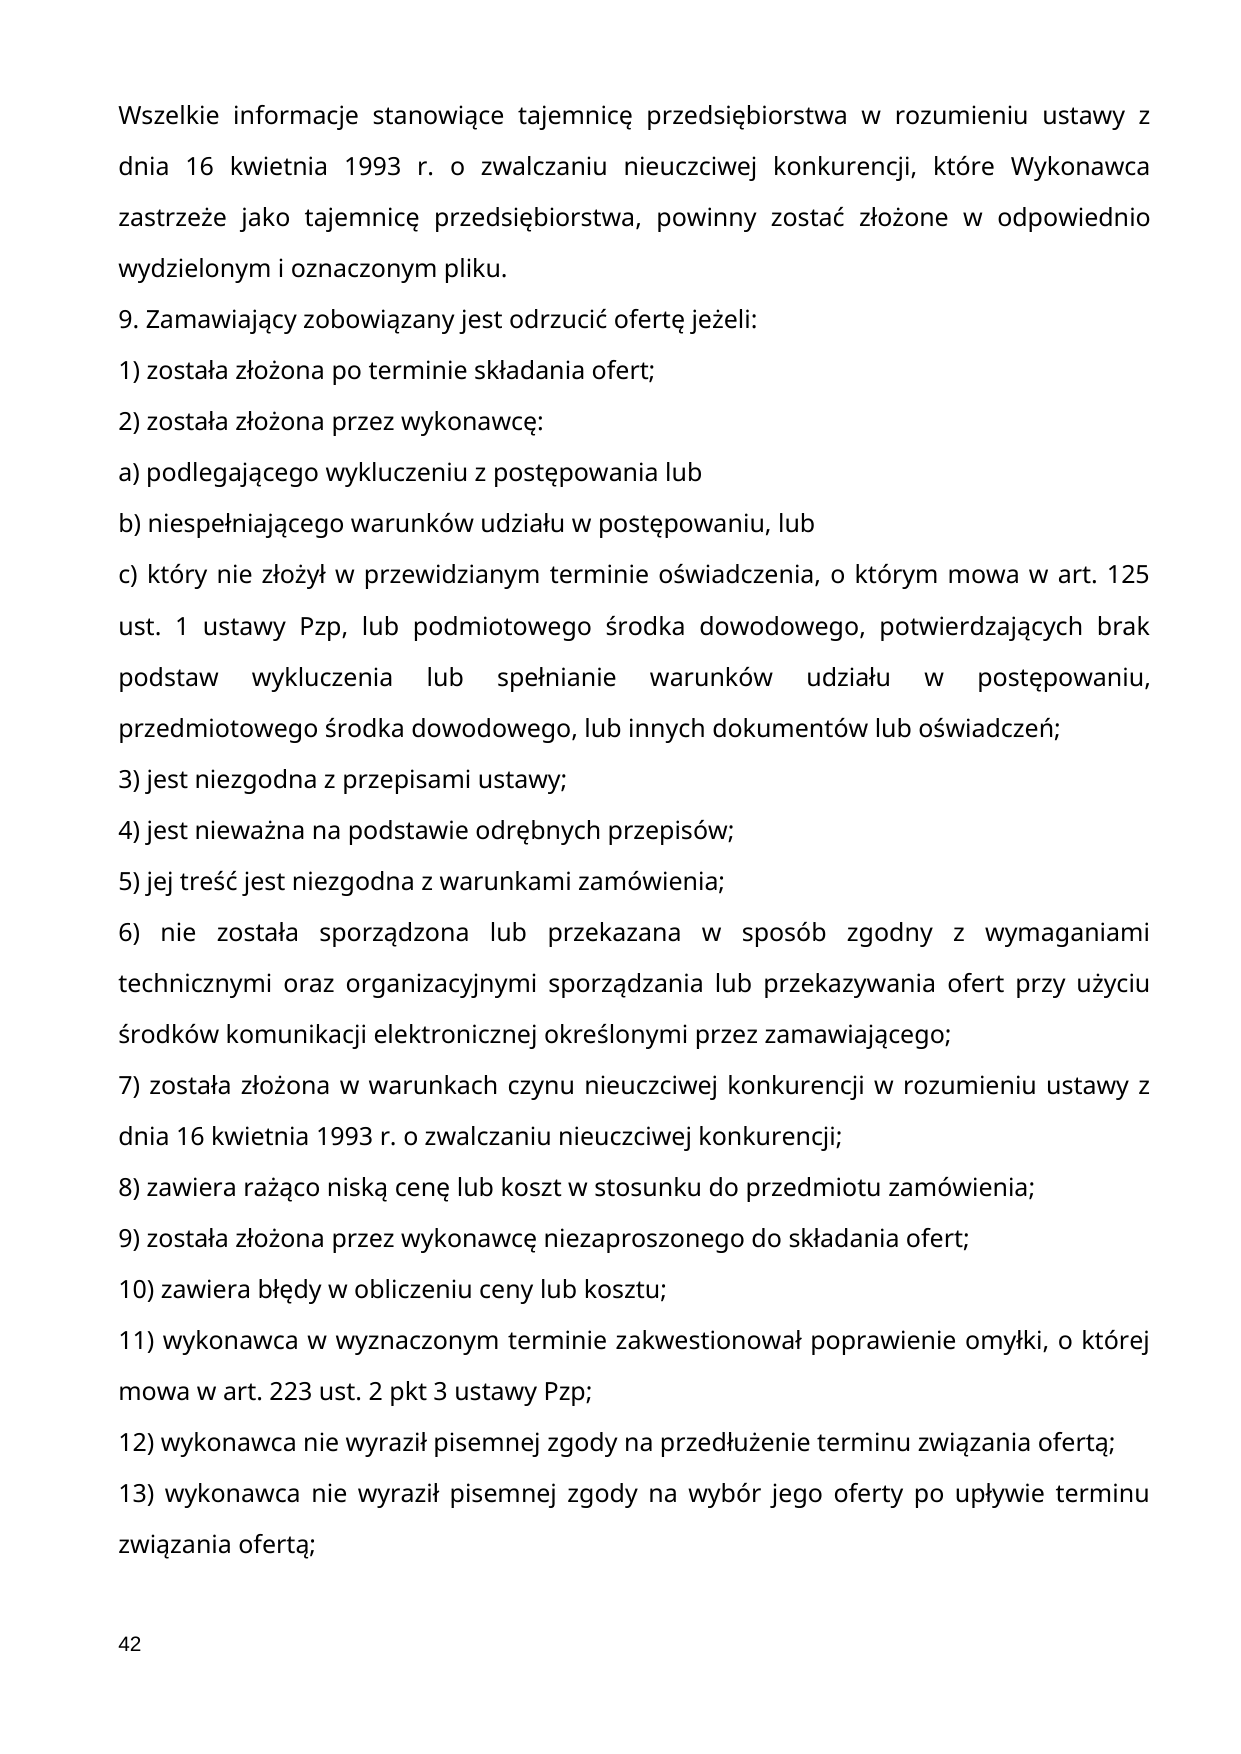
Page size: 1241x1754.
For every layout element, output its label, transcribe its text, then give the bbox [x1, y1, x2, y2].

text a) podlegającego wykluczeniu z postępowania lub [118, 455, 1152, 489]
text 5) jej treść jest niezgodna z warunkami zamówienia; [118, 863, 1152, 897]
text 11) wykonawca w wyznaczonym terminie zakwestionował poprawienie omyłki, o której mowa w art. 223 ust. 2 pkt 3 ustawy Pzp; [118, 1323, 1152, 1408]
text Wszelkie informacje stanowiące tajemnicę przedsiębiorstwa w rozumieniu ustawy z dnia 16 kwietnia 1993 r. o zwalczaniu nieuczciwej konkurencji, które Wykonawca zastrzeże jako tajemnicę przedsiębiorstwa, powinny zostać złożone w odpowiednio wydzielonym i oznaczonym pliku. [118, 98, 1152, 285]
text 8) zawiera rażąco niską cenę lub koszt w stosunku do przedmiotu zamówienia; [118, 1170, 1152, 1204]
text b) niespełniającego warunków udziału w postępowaniu, lub [118, 506, 1152, 540]
text 6) nie została sporządzona lub przekazana w sposób zgodny z wymaganiami technicznymi oraz organizacyjnymi sporządzania lub przekazywania ofert przy użyciu środków komunikacji elektronicznej określonymi przez zamawiającego; [118, 914, 1152, 1051]
text 1) została złożona po terminie składania ofert; [118, 353, 1152, 387]
text 4) jest nieważna na podstawie odrębnych przepisów; [118, 812, 1152, 846]
text 3) jest niezgodna z przepisami ustawy; [118, 761, 1152, 795]
text 12) wykonawca nie wyraził pisemnej zgody na przedłużenie terminu związania ofertą; [118, 1425, 1152, 1459]
text 9. Zamawiający zobowiązany jest odrzucić ofertę jeżeli: [118, 302, 1152, 336]
text 7) została złożona w warunkach czynu nieuczciwej konkurencji w rozumieniu ustawy z dnia 16 kwietnia 1993 r. o zwalczaniu nieuczciwej konkurencji; [118, 1068, 1152, 1153]
text 9) została złożona przez wykonawcę niezaproszonego do składania ofert; [118, 1221, 1152, 1255]
text c) który nie złożył w przewidzianym terminie oświadczenia, o którym mowa w art. 125 ust. 1 ustawy Pzp, lub podmiotowego środka dowodowego, potwierdzających brak podstaw wykluczenia lub spełnianie warunków udziału w postępowaniu, przedmiotowego środka dowodowego, lub innych dokumentów lub oświadczeń; [118, 557, 1152, 744]
text 10) zawiera błędy w obliczeniu ceny lub kosztu; [118, 1272, 1152, 1306]
text 13) wykonawca nie wyraził pisemnej zgody na wybór jego oferty po upływie terminu związania ofertą; [118, 1476, 1152, 1561]
text 2) została złożona przez wykonawcę: [118, 404, 1152, 438]
